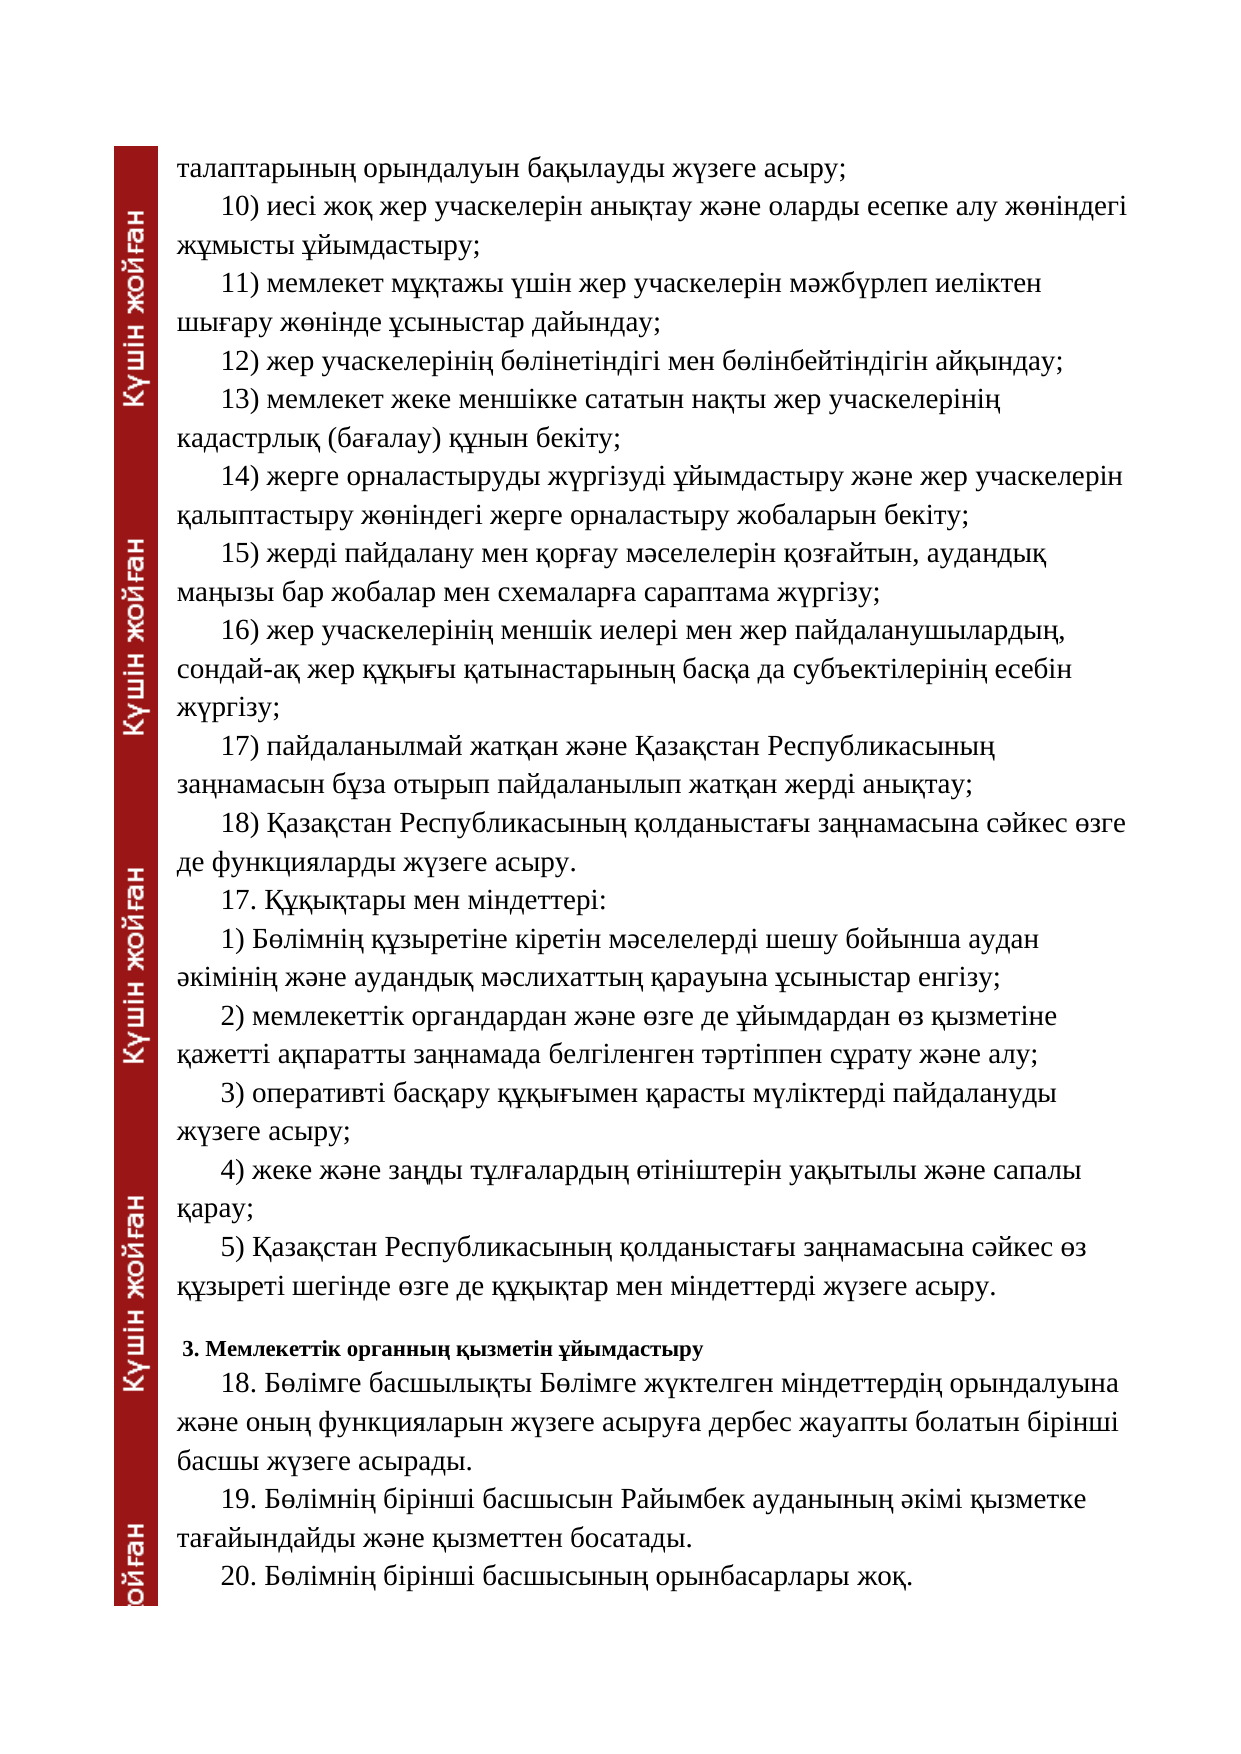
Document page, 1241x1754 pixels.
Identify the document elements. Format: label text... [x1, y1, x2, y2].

picture [114, 1592, 158, 1606]
picture [114, 1362, 158, 1366]
picture [114, 146, 158, 150]
picture [114, 1331, 158, 1335]
text 3. Мемлекеттік органның қызметiн ұйымдастыру [112, 1335, 1128, 1362]
